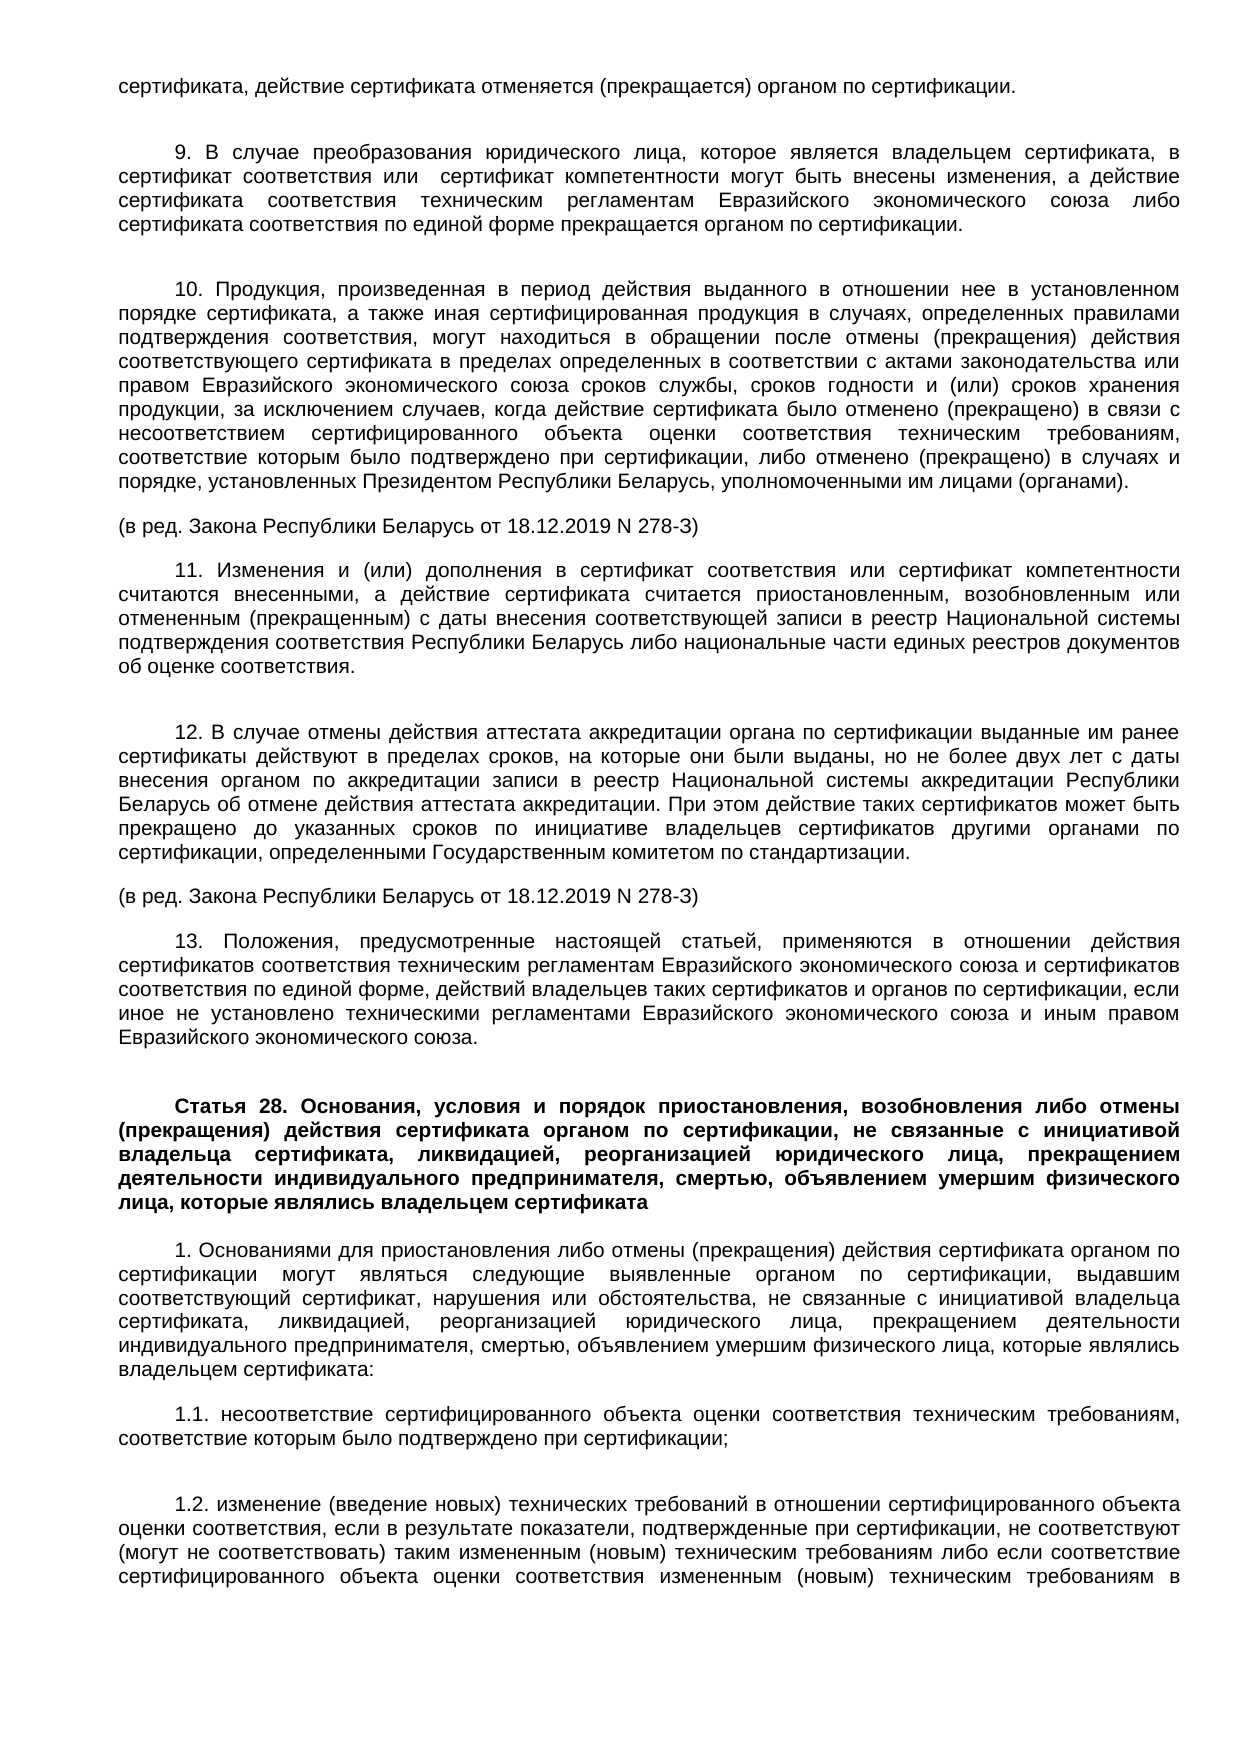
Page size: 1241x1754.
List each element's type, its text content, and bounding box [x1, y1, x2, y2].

text Статья 28. Основания, условия и порядок приостановления, возобновления либо отмены (прекращения) действия сертификата органом по сертификации, не связанные с инициативой владельца сертификата, ликвидацией, реорганизацией юридического лица, прекращением деятельности индивидуального предпринимателя, смертью, объявлением умершим физического лица, которые являлись владельцем сертификата [118, 1094, 1181, 1213]
text 1.1. несоответствие сертифицированного объекта оценки соответствия техническим требованиям, соответствие которым было подтверждено при сертификации; [118, 1402, 1181, 1450]
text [118, 1492, 1181, 1587]
text 13. Положения, предусмотренные настоящей статьей, применяются в отношении действия сертификатов соответствия техническим регламентам Евразийского экономического союза и сертификатов соответствия по единой форме, действий владельцев таких сертификатов и органов по сертификации, если иное не установлено техническими регламентами Евразийского экономического союза и иным правом Евразийского экономического союза. [118, 929, 1181, 1049]
text 1. Основаниями для приостановления либо отмены (прекращения) действия сертификата органом по сертификации могут являться следующие выявленные органом по сертификации, выдавшим соответствующий сертификат, нарушения или обстоятельства, не связанные с инициативой владельца сертификата, ликвидацией, реорганизацией юридического лица, прекращением деятельности индивидуального предпринимателя, смертью, объявлением умершим физического лица, которые являлись владельцем сертификата: [118, 1237, 1181, 1381]
text (в ред. Закона Республики Беларусь от 18.12.2019 N 278-З) [118, 513, 1181, 537]
text 10. Продукция, произведенная в период действия выданного в отношении нее в установленном порядке сертификата, а также иная сертифицированная продукция в случаях, определенных правилами подтверждения соответствия, могут находиться в обращении после отмены (прекращения) действия соответствующего сертификата в пределах определенных в соответствии с актами законодательства или правом Евразийского экономического союза сроков службы, сроков годности и (или) сроков хранения продукции, за исключением случаев, когда действие сертификата было отменено (прекращено) в связи с несоответствием сертифицированного объекта оценки соответствия техническим требованиям, соответствие которым было подтверждено при сертификации, либо отменено (прекращено) в случаях и порядке, установленных Президентом Республики Беларусь, уполномоченными им лицами (органами). [118, 277, 1181, 493]
text (в ред. Закона Республики Беларусь от 18.12.2019 N 278-З) [118, 884, 1181, 908]
text 12. В случае отмены действия аттестата аккредитации органа по сертификации выданные им ранее сертификаты действуют в пределах сроков, на которые они были выданы, но не более двух лет с даты внесения органом по аккредитации записи в реестр Национальной системы аккредитации Республики Беларусь об отмене действия аттестата аккредитации. При этом действие таких сертификатов может быть прекращено до указанных сроков по инициативе владельцев сертификатов другими органами по сертификации, определенными Государственным комитетом по стандартизации. [118, 720, 1181, 863]
text 11. Изменения и (или) дополнения в сертификат соответствия или сертификат компетентности считаются внесенными, а действие сертификата считается приостановленным, возобновленным или отмененным (прекращенным) с даты внесения соответствующей записи в реестр Национальной системы подтверждения соответствия Республики Беларусь либо национальные части единых реестров документов об оценке соответствия. [118, 558, 1181, 678]
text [118, 74, 1181, 98]
text 9. В случае преобразования юридического лица, которое является владельцем сертификата, в сертификат соответствия или сертификат компетентности могут быть внесены изменения, а действие сертификата соответствия техническим регламентам Евразийского экономического союза либо сертификата соответствия по единой форме прекращается органом по сертификации. [118, 139, 1181, 235]
